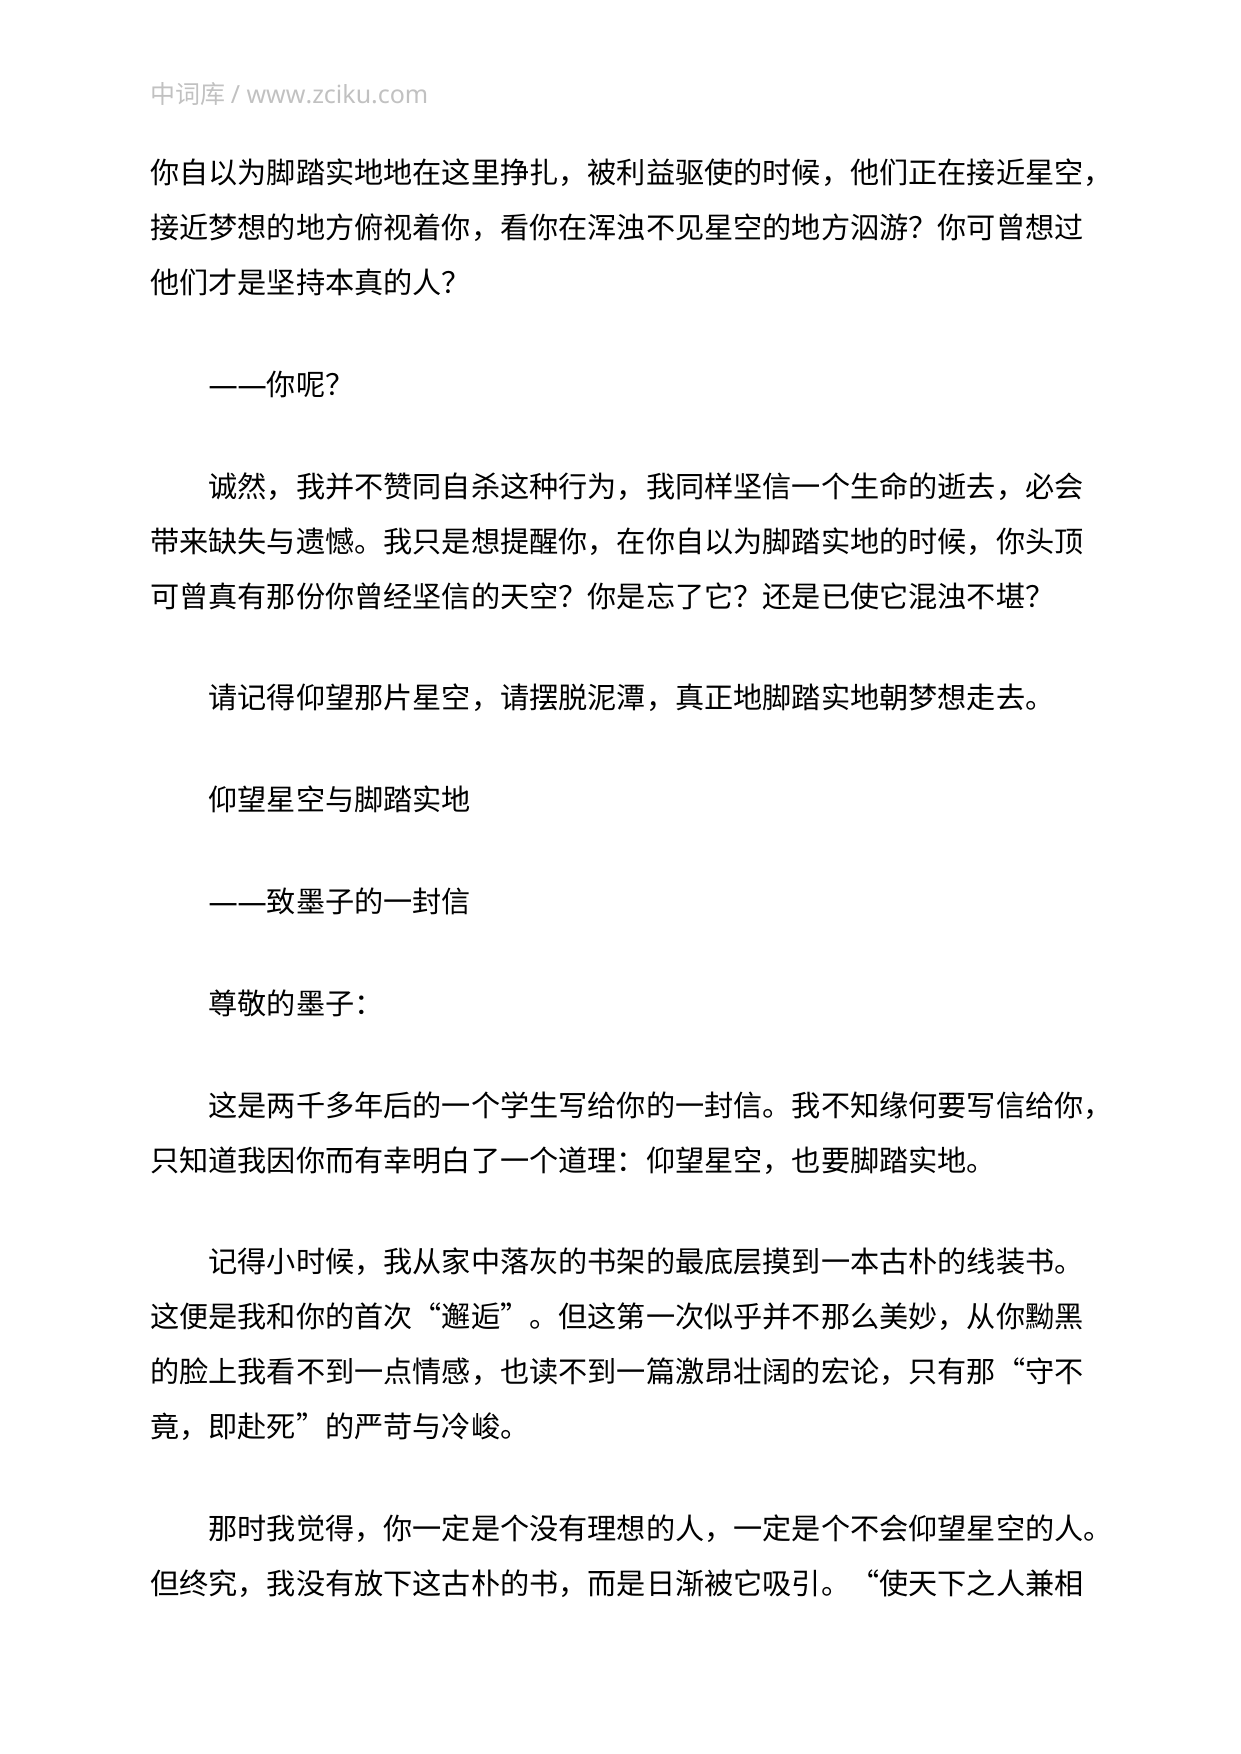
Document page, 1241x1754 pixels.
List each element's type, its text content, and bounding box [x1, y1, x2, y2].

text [150, 150, 1090, 302]
text ——致墨子的一封信 [150, 879, 1090, 921]
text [150, 1506, 1090, 1603]
text 请记得仰望那片星空，请摆脱泥潭，真正地脚踏实地朝梦想走去。 [150, 675, 1090, 717]
text ——你呢？ [150, 362, 1090, 404]
text 记得小时候，我从家中落灰的书架的最底层摸到一本古朴的线装书。这便是我和你的首次“邂逅”。但这第一次似乎并不那么美妙，从你黝黑的脸上我看不到一点情感，也读不到一篇激昂壮阔的宏论，只有那“守不竟，即赴死”的严苛与冷峻。 [150, 1239, 1090, 1446]
text 诚然，我并不赞同自杀这种行为，我同样坚信一个生命的逝去，必会带来缺失与遗憾。我只是想提醒你，在你自以为脚踏实地的时候，你头顶可曾真有那份你曾经坚信的天空？你是忘了它？还是已使它混浊不堪？ [150, 463, 1090, 616]
text 这是两千多年后的一个学生写给你的一封信。我不知缘何要写信给你，只知道我因你而有幸明白了一个道理：仰望星空，也要脚踏实地。 [150, 1082, 1090, 1179]
text 尊敬的墨子： [150, 981, 1090, 1023]
text 仰望星空与脚踏实地 [150, 777, 1090, 819]
